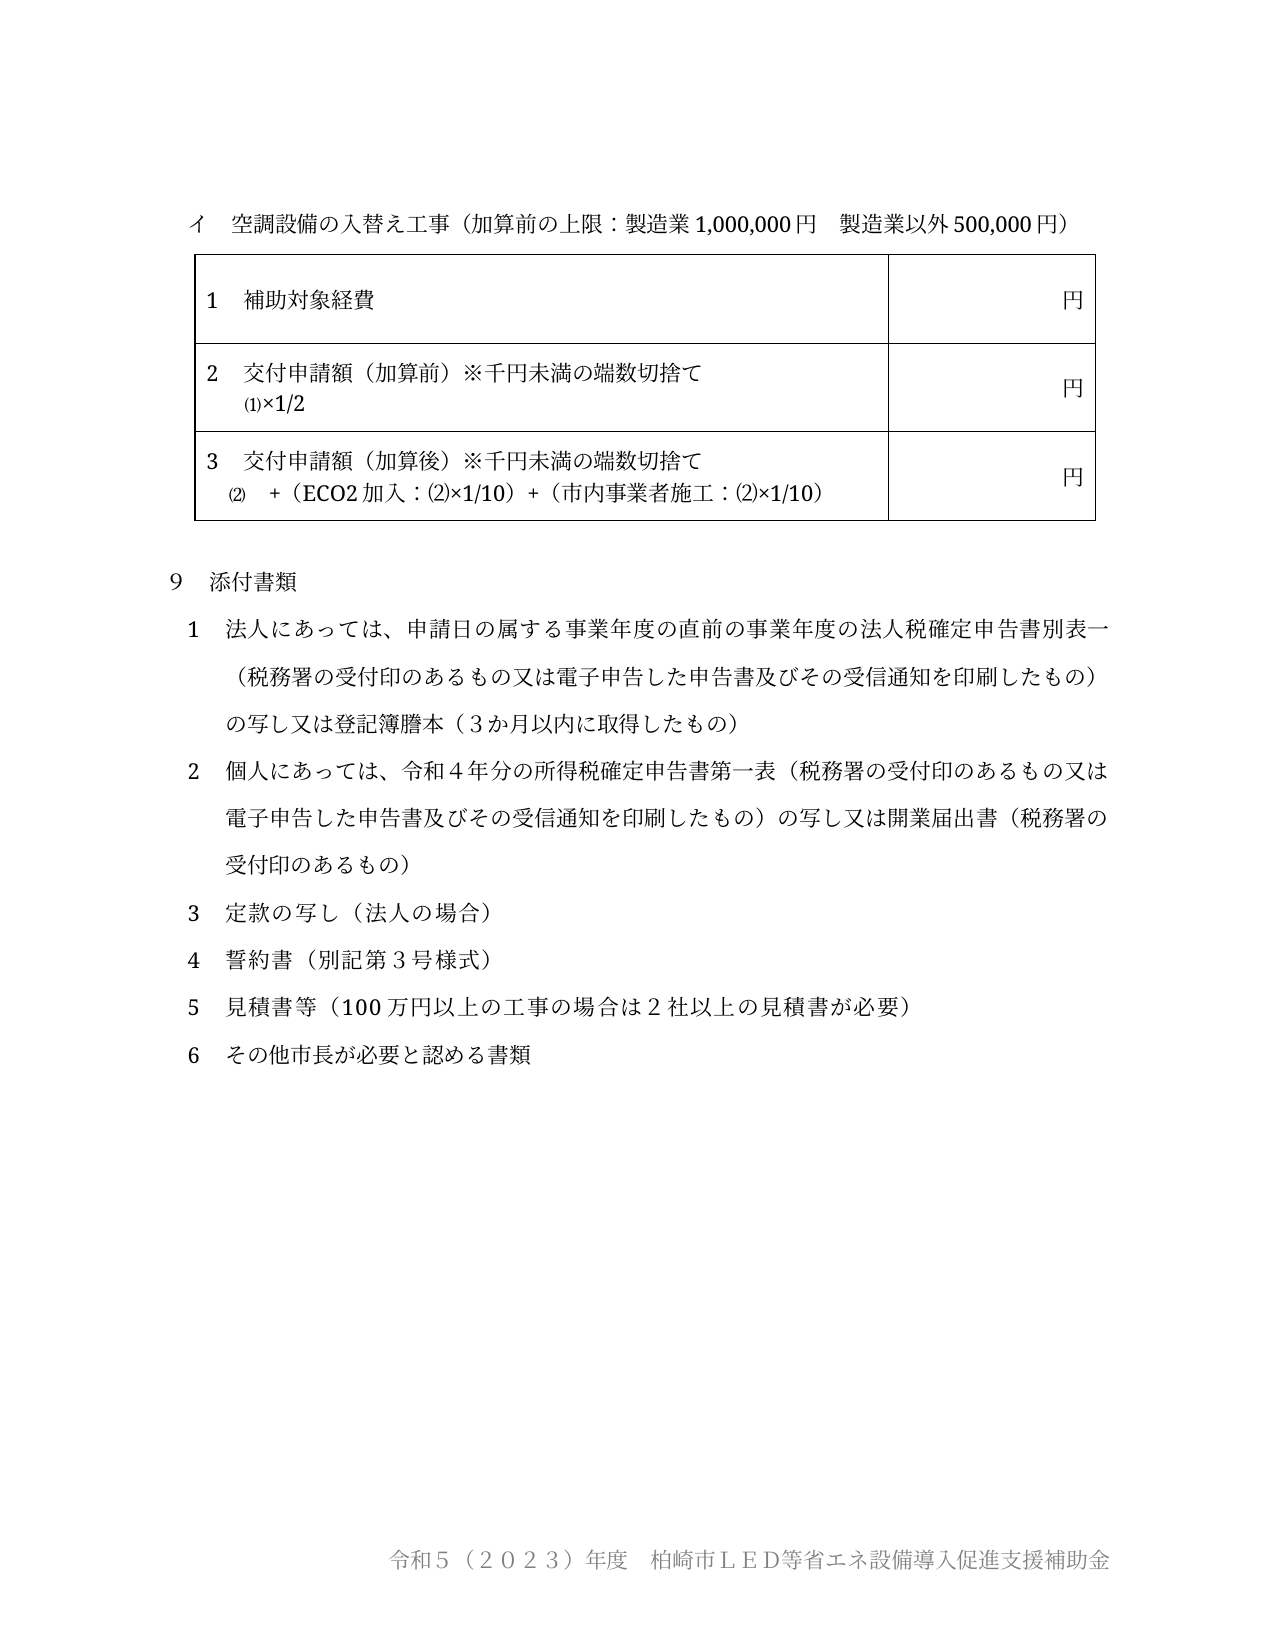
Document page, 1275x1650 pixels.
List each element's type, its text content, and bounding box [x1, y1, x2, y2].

list 定款の写し（法人の場合） [187, 896, 1109, 927]
table_cell 交付申請額（加算前）※千円未満の端数切捨て ⑴×1/2 [196, 344, 888, 431]
table_cell 円 [889, 432, 1095, 520]
table_header 補助対象経費 [196, 255, 888, 343]
table_header 円 [889, 255, 1095, 343]
table_cell 交付申請額（加算後）※千円未満の端数切捨て ⑵ +（ECO2加入：⑵×1/10）+（市内事業者施工：⑵×1/10） [196, 432, 888, 520]
list 誓約書（別記第３号様式） [187, 943, 1109, 975]
text ９ 添付書類 [165, 565, 1109, 597]
list 見積書等（100万円以上の工事の場合は２社以上の見積書が必要） [187, 991, 1109, 1022]
table_cell 円 [889, 344, 1095, 431]
list 個人にあっては、令和４年分の所得税確定申告書第一表（税務署の受付印のあるもの又は電子申告した申告書及びその受信通知を印刷したもの）の写し又は開業届出書（税務署の受付印のあるもの） [187, 754, 1109, 880]
list その他市長が必要と認める書類 [187, 1038, 1109, 1069]
list 法人にあっては、申請日の属する事業年度の直前の事業年度の法人税確定申告書別表一（税務署の受付印のあるもの又は電子申告した申告書及びその受信通知を印刷したもの）の写し又は登記簿謄本（３か月以内に取得したもの） [187, 613, 1109, 738]
text イ 空調設備の入替え工事（加算前の上限：製造業1,000,000円 製造業以外500,000円） [165, 207, 1109, 238]
